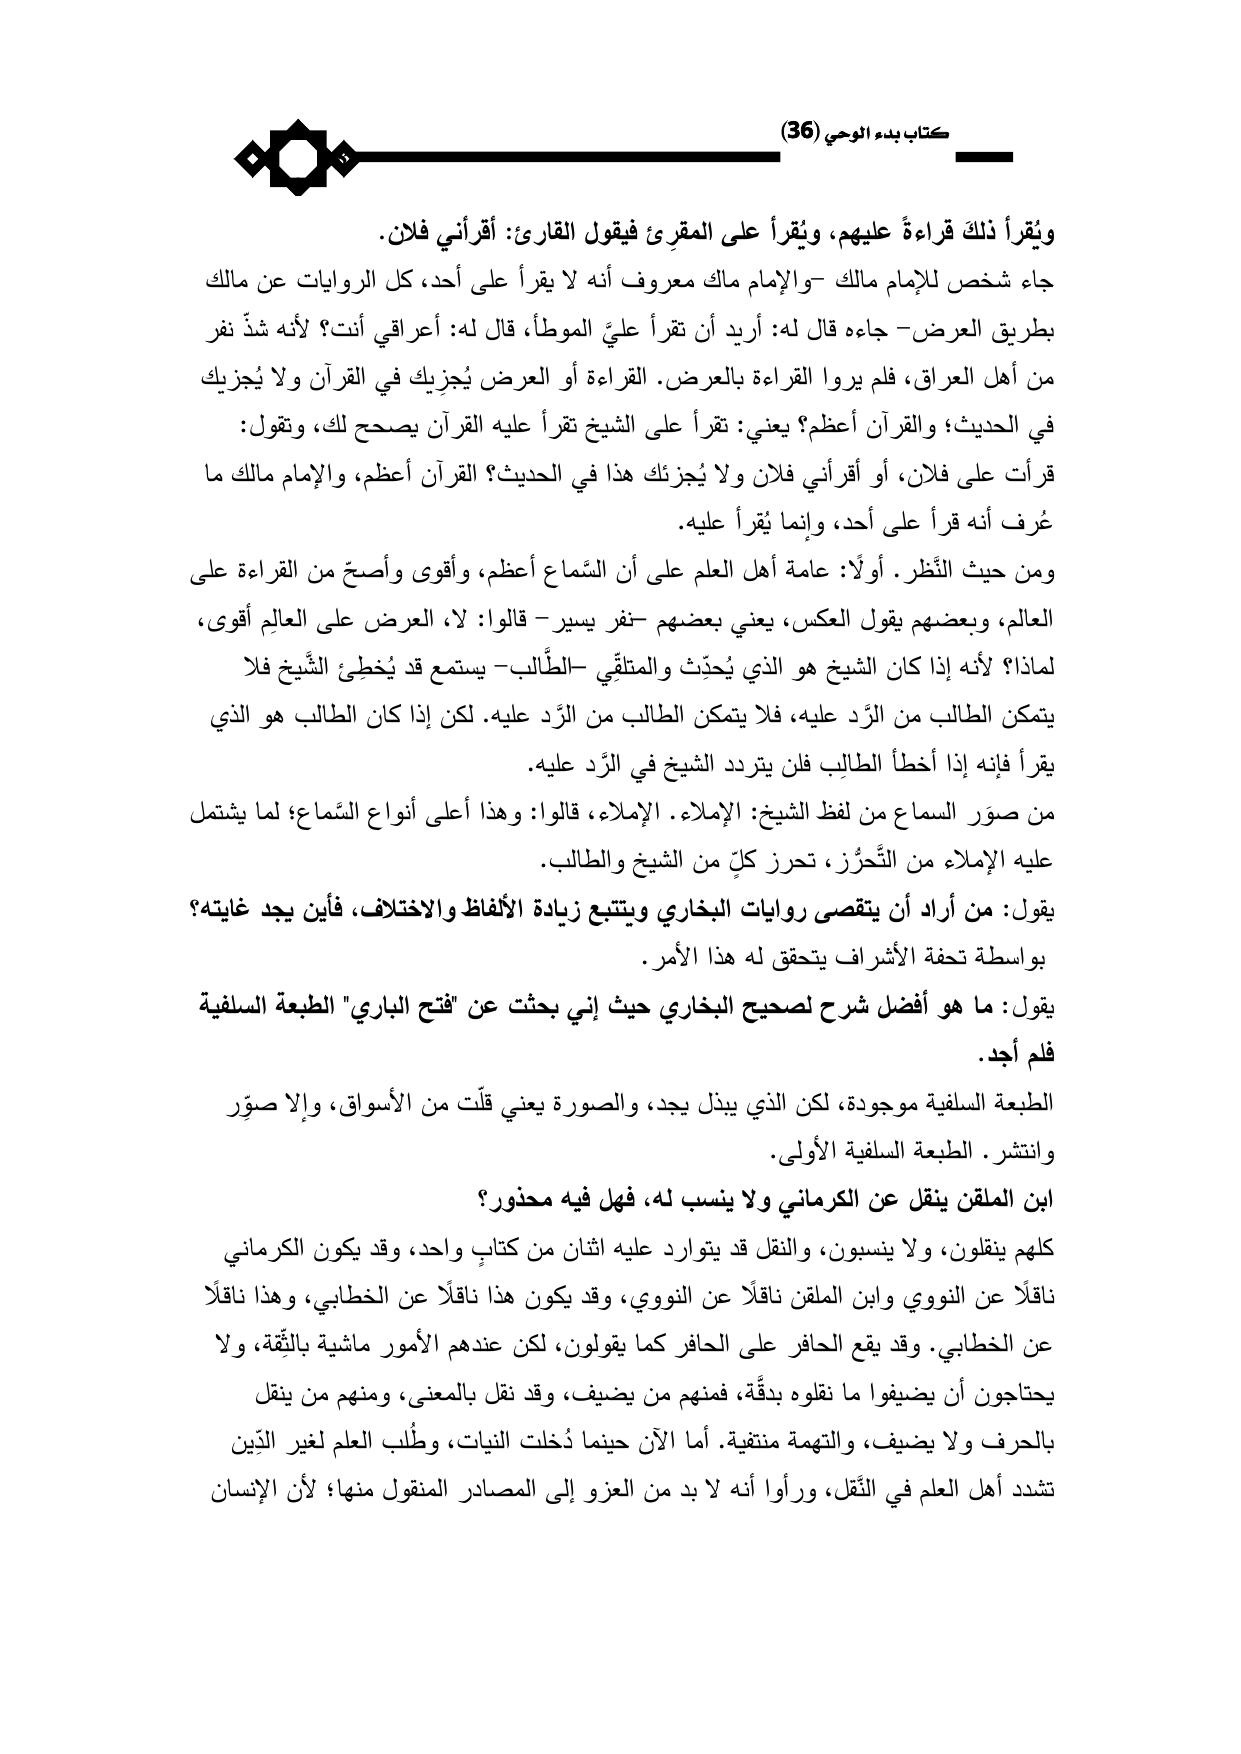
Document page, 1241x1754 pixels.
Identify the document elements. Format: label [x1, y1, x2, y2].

text [187, 207, 1053, 1513]
